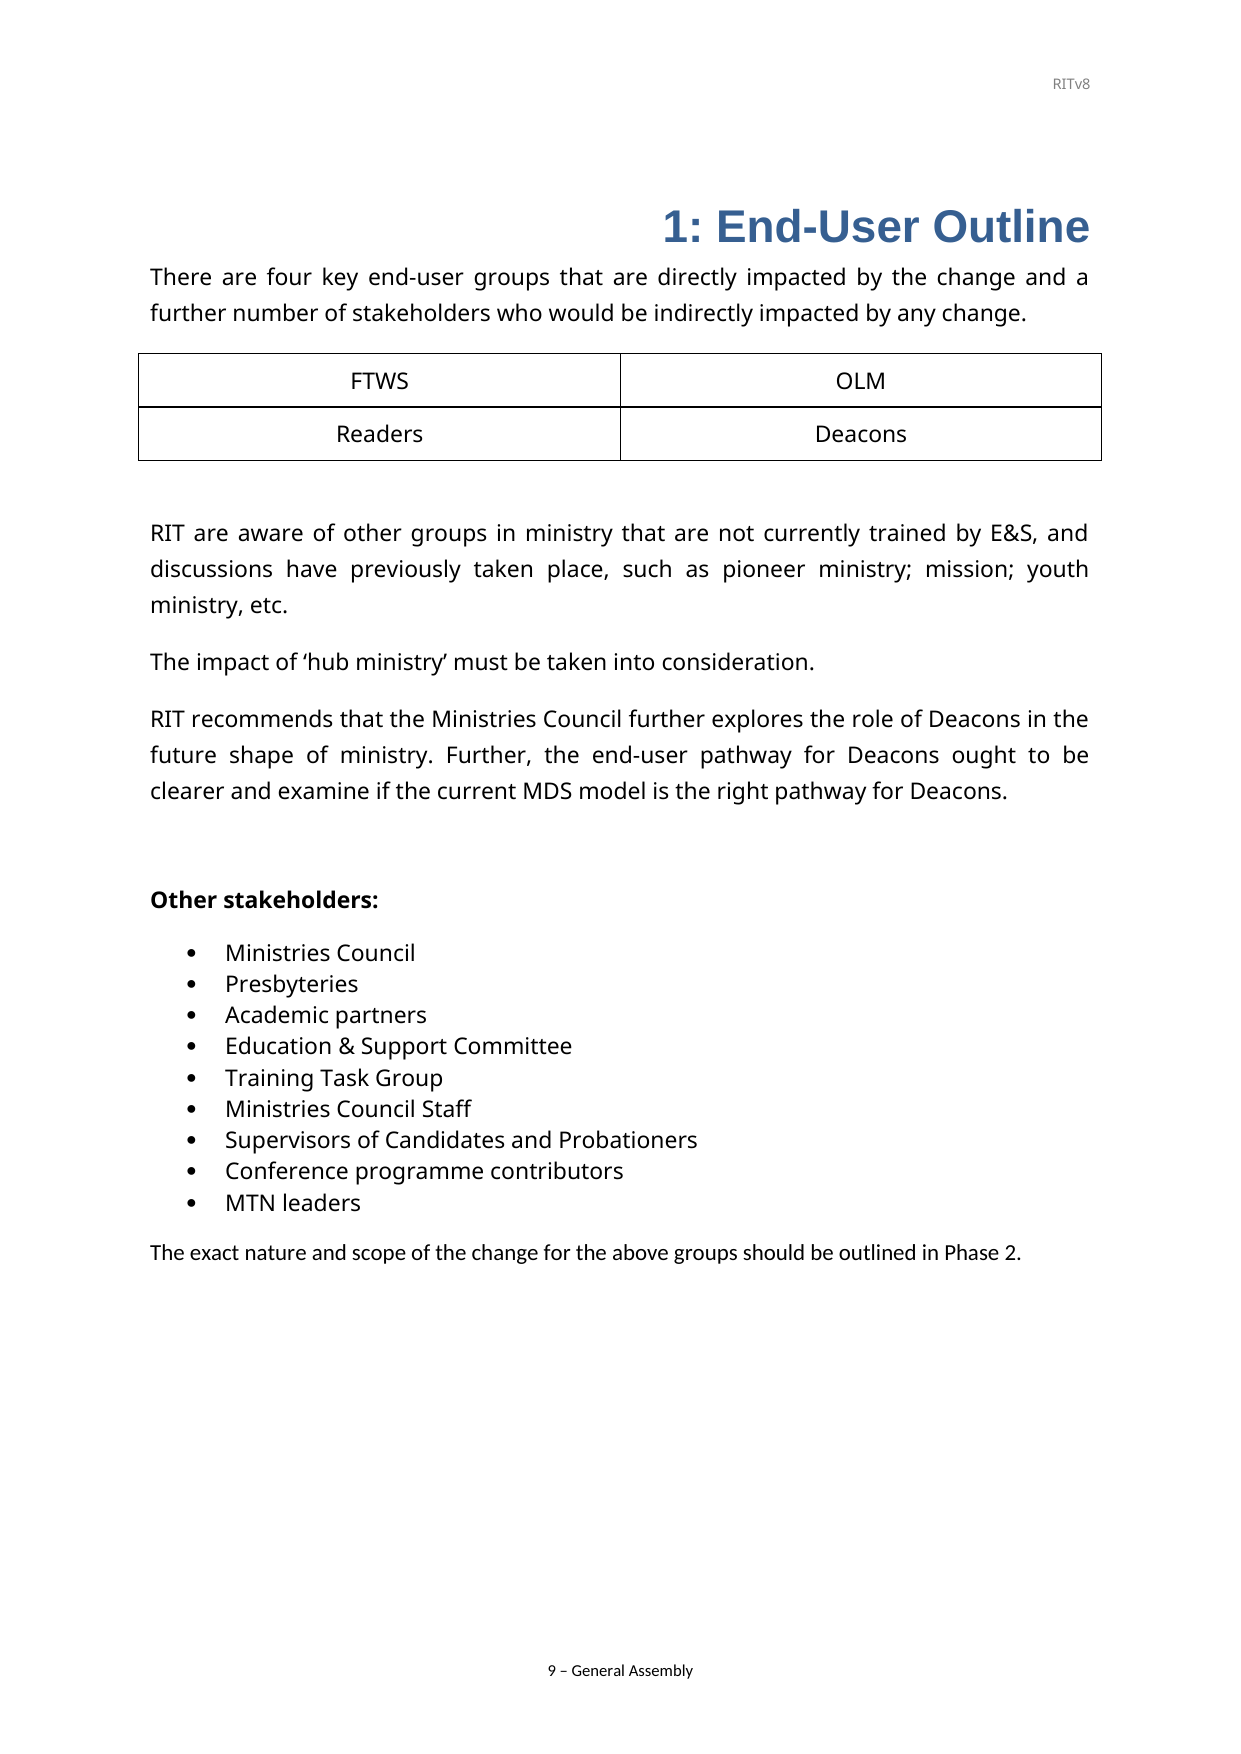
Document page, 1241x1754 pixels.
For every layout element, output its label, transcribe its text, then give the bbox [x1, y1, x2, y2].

table_header FTWS [139, 354, 620, 406]
text The impact of ‘hub ministry’ must be taken into consideration. [150, 646, 1090, 677]
table_cell Readers [139, 408, 620, 459]
table_cell Deacons [621, 408, 1101, 459]
list Conference programme contributors [187, 1155, 1090, 1186]
list MTN leaders [187, 1186, 1090, 1218]
list Ministries Council Staff [187, 1093, 1090, 1124]
list Academic partners [187, 999, 1090, 1030]
table_header OLM [621, 354, 1101, 406]
text Other stakeholders: [150, 884, 1090, 916]
list Education & Support Committee [187, 1030, 1090, 1061]
list Presbyteries [187, 968, 1090, 999]
subtitle 1: End-User Outline [150, 200, 1090, 253]
text The exact nature and scope of the change for the above groups should be outlined in Phase 2. [150, 1238, 1090, 1267]
text There are four key end-user groups that are directly impacted by the change and a further number of stakeholders who would be indirectly impacted by any change. [150, 261, 1090, 328]
text RIT recommends that the Ministries Council further explores the role of Deacons in the future shape of ministry. Further, the end-user pathway for Deacons ought to be clearer and examine if the current MDS model is the right pathway for Deacons. [150, 703, 1090, 806]
list Training Task Group [187, 1061, 1090, 1093]
list Ministries Council [187, 936, 1090, 968]
list Supervisors of Candidates and Probationers [187, 1124, 1090, 1155]
text RIT are aware of other groups in ministry that are not currently trained by E&S, and discussions have previously taken place, such as pioneer ministry; mission; youth ministry, etc. [150, 517, 1090, 620]
